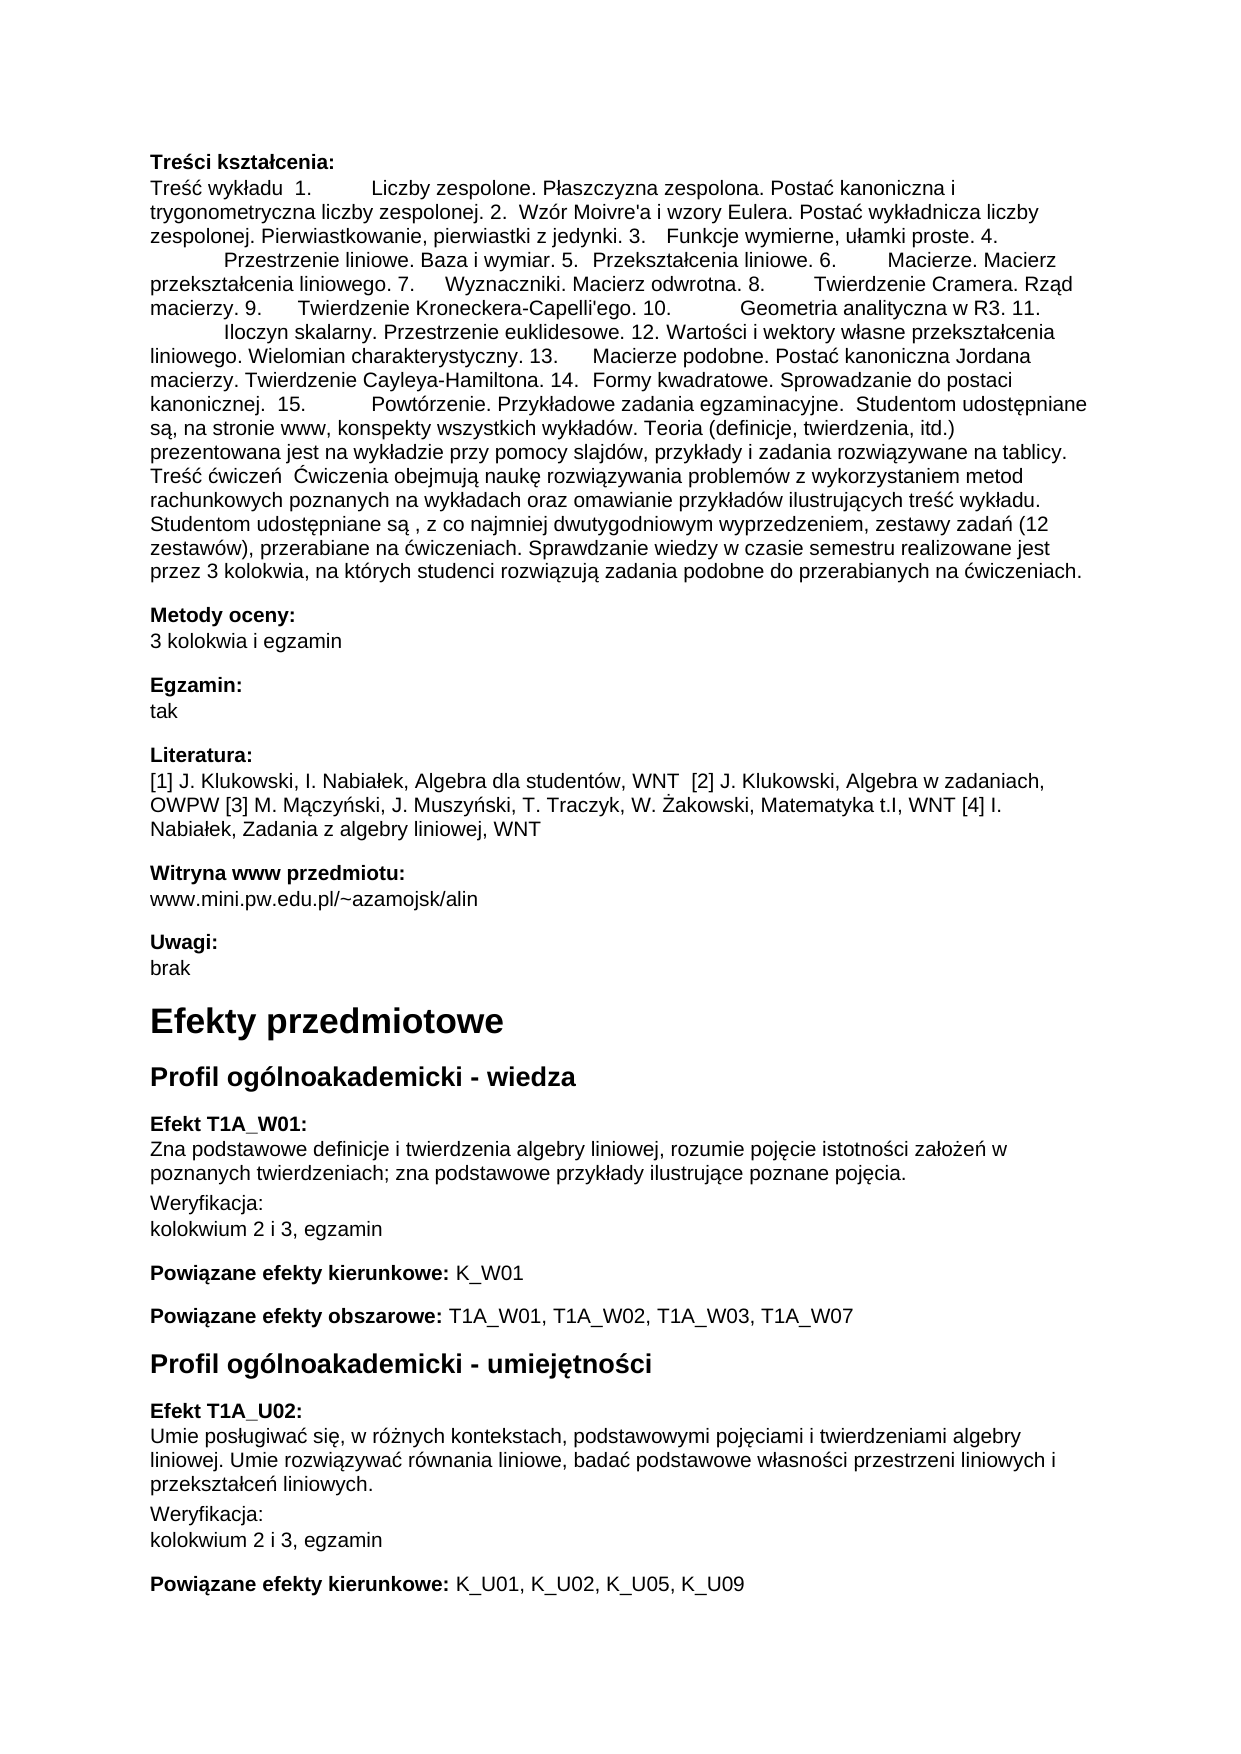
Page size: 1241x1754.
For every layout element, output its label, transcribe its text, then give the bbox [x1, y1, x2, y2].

subtitle Profil ogólnoakademicki - wiedza [150, 1061, 1090, 1092]
text Egzamin: [150, 673, 1090, 697]
subtitle Efekty przedmiotowe [150, 1000, 1090, 1041]
text Metody oceny: [150, 603, 1090, 627]
text Treść wykładu 1. Liczby zespolone. Płaszczyzna zespolona. Postać kanoniczna i trygonometryczna liczby zespolonej. 2. Wzór Moivre'a i wzory Eulera. Postać wykładnicza liczby zespolonej. Pierwiastkowanie, pierwiastki z jedynki. 3. Funkcje wymierne, ułamki proste. 4. Przestrzenie liniowe. Baza i wymiar. 5. Przekształcenia liniowe. 6. Macierze. Macierz przekształcenia liniowego. 7. Wyznaczniki. Macierz odwrotna. 8. Twierdzenie Cramera. Rząd macierzy. 9. Twierdzenie Kroneckera-Capelli'ego. 10. Geometria analityczna w R3. 11. Iloczyn skalarny. Przestrzenie euklidesowe. 12. Wartości i wektory własne przekształcenia liniowego. Wielomian charakterystyczny. 13. Macierze podobne. Postać kanoniczna Jordana macierzy. Twierdzenie Cayleya-Hamiltona. 14. Formy kwadratowe. Sprowadzanie do postaci kanonicznej. 15. Powtórzenie. Przykładowe zadania egzaminacyjne. Studentom udostępniane są, na stronie www, konspekty wszystkich wykładów. Teoria (definicje, twierdzenia, itd.) prezentowana jest na wykładzie przy pomocy slajdów, przykłady i zadania rozwiązywane na tablicy. Treść ćwiczeń Ćwiczenia obejmują naukę rozwiązywania problemów z wykorzystaniem metod rachunkowych poznanych na wykładach oraz omawianie przykładów ilustrujących treść wykładu. Studentom udostępniane są , z co najmniej dwutygodniowym wyprzedzeniem, zestawy zadań (12 zestawów), przerabiane na ćwiczeniach. Sprawdzanie wiedzy w czasie semestru realizowane jest przez 3 kolokwia, na których studenci rozwiązują zadania podobne do przerabianych na ćwiczeniach. [150, 176, 1090, 583]
text www.mini.pw.edu.pl/~azamojsk/alin [150, 886, 1090, 910]
text kolokwium 2 i 3, egzamin [150, 1217, 1090, 1241]
text 3 kolokwia i egzamin [150, 629, 1090, 653]
text Efekt T1A_W01: [150, 1112, 1090, 1136]
text Zna podstawowe definicje i twierdzenia algebry liniowej, rozumie pojęcie istotności założeń w poznanych twierdzeniach; zna podstawowe przykłady ilustrujące poznane pojęcia. [150, 1137, 1090, 1184]
text Powiązane efekty kierunkowe: K_W01 [150, 1261, 1090, 1284]
text tak [150, 699, 1090, 723]
text Umie posługiwać się, w różnych kontekstach, podstawowymi pojęciami i twierdzeniami algebry liniowej. Umie rozwiązywać równania liniowe, badać podstawowe własności przestrzeni liniowych i przekształceń liniowych. [150, 1424, 1090, 1496]
text Weryfikacja: [150, 1191, 1090, 1215]
text Treści kształcenia: [150, 150, 1090, 174]
subtitle Profil ogólnoakademicki - umiejętności [150, 1348, 1090, 1379]
text Witryna www przedmiotu: [150, 860, 1090, 884]
text Uwagi: [150, 930, 1090, 954]
text Powiązane efekty obszarowe: T1A_W01, T1A_W02, T1A_W03, T1A_W07 [150, 1304, 1090, 1328]
text [1] J. Klukowski, I. Nabiałek, Algebra dla studentów, WNT [2] J. Klukowski, Algebra w zadaniach, OWPW [3] M. Mączyński, J. Muszyński, T. Traczyk, W. Żakowski, Matematyka t.I, WNT [4] I. Nabiałek, Zadania z algebry liniowej, WNT [150, 769, 1090, 841]
text brak [150, 956, 1090, 980]
text Efekt T1A_U02: [150, 1399, 1090, 1423]
text Weryfikacja: [150, 1502, 1090, 1526]
text Literatura: [150, 743, 1090, 767]
text kolokwium 2 i 3, egzamin [150, 1528, 1090, 1552]
text Powiązane efekty kierunkowe: K_U01, K_U02, K_U05, K_U09 [150, 1572, 1090, 1596]
